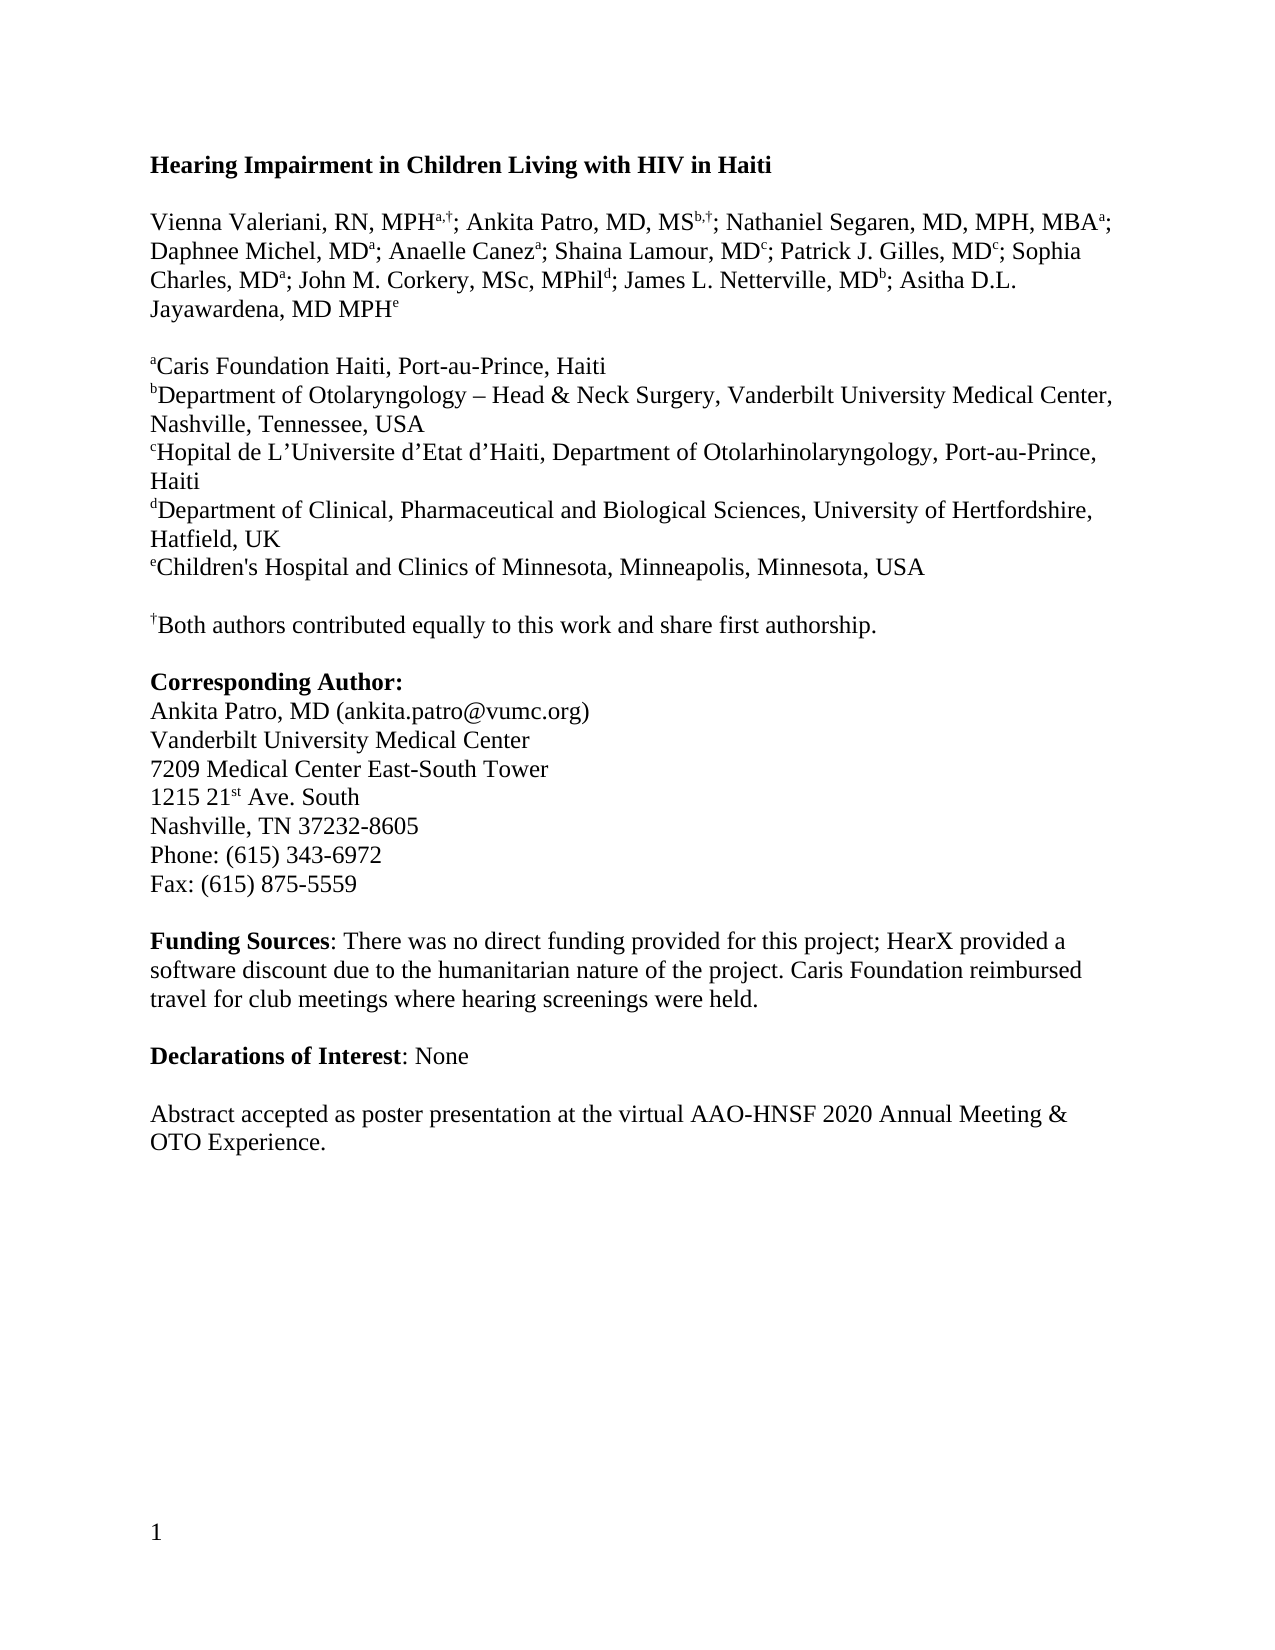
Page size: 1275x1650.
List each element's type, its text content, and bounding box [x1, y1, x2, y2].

text eChildren's Hospital and Clinics of Minnesota, Minneapolis, Minnesota, USA [150, 552, 1125, 581]
text Vienna Valeriani, RN, MPHa,†; Ankita Patro, MD, MSb,†; Nathaniel Segaren, MD, MPH, MBAa; Daphnee Michel, MDa; Anaelle Caneza; Shaina Lamour, MDc; Patrick J. Gilles, MDc; Sophia Charles, MDa; John M. Corkery, MSc, MPhild; James L. Netterville, MDb; Asitha D.L. Jayawardena, MD MPHe [150, 207, 1125, 322]
text Corresponding Author: [150, 667, 1125, 696]
text dDepartment of Clinical, Pharmaceutical and Biological Sciences, University of Hertfordshire, Hatfield, UK [150, 495, 1125, 552]
text Vanderbilt University Medical Center [150, 725, 1125, 754]
text Nashville, TN 37232-8605 [150, 811, 1125, 840]
text †Both authors contributed equally to this work and share first authorship. [150, 610, 1125, 639]
text bDepartment of Otolaryngology – Head & Neck Surgery, Vanderbilt University Medical Center, Nashville, Tennessee, USA [150, 380, 1125, 437]
text 7209 Medical Center East-South Tower [150, 754, 1125, 782]
text Abstract accepted as poster presentation at the virtual AAO-HNSF 2020 Annual Meeting & OTO Experience. [150, 1099, 1125, 1156]
text Hearing Impairment in Children Living with HIV in Haiti [150, 150, 1125, 179]
text cHopital de L’Universite d’Etat d’Haiti, Department of Otolarhinolaryngology, Port-au-Prince, Haiti [150, 437, 1125, 495]
text Ankita Patro, MD (ankita.patro@vumc.org) [150, 696, 1125, 725]
text 1215 21st Ave. South [150, 782, 1125, 811]
text Funding Sources: There was no direct funding provided for this project; HearX provided a software discount due to the humanitarian nature of the project. Caris Foundation reimbursed travel for club meetings where hearing screenings were held. [150, 926, 1125, 1012]
text Fax: (615) 875-5559 [150, 869, 1125, 897]
text Phone: (615) 343-6972 [150, 840, 1125, 869]
text Declarations of Interest: None [150, 1041, 1125, 1070]
text aCaris Foundation Haiti, Port-au-Prince, Haiti [150, 351, 1125, 380]
